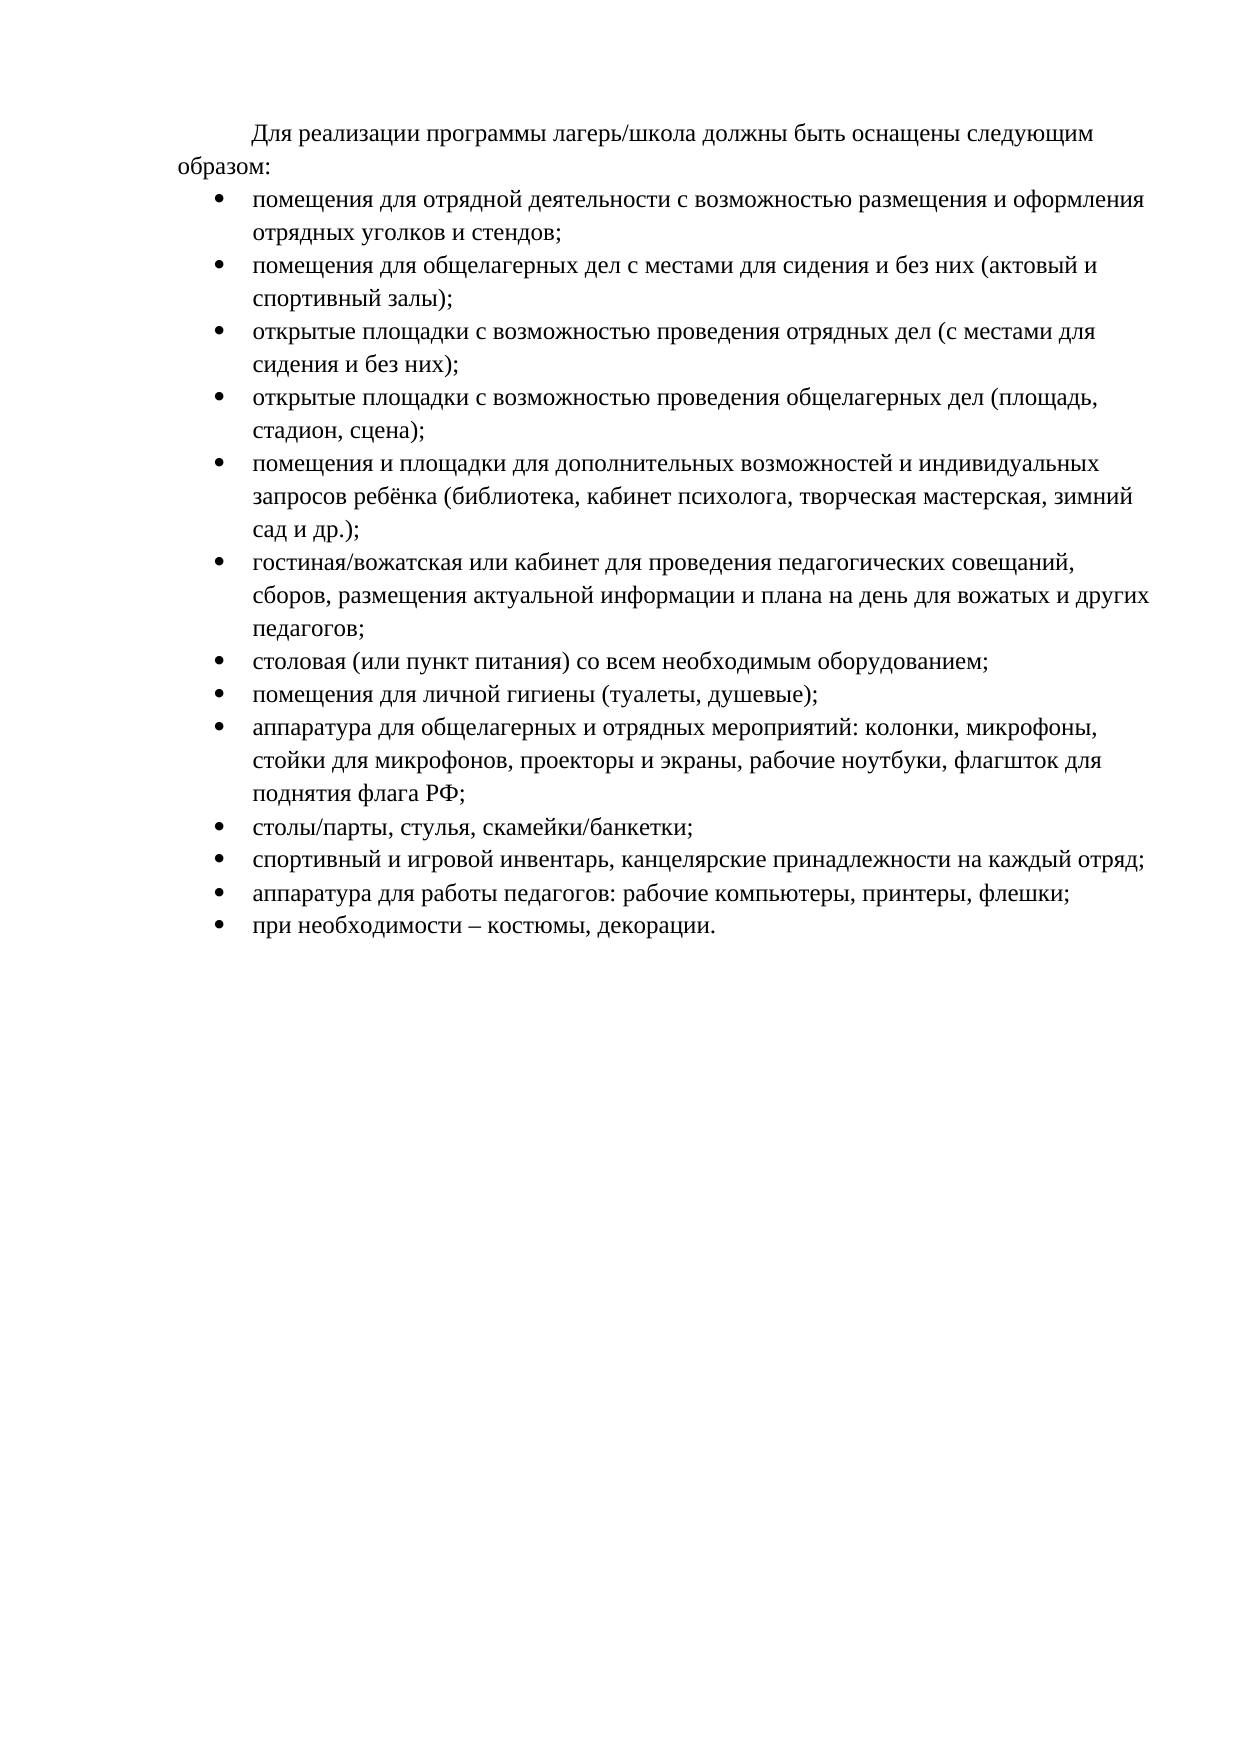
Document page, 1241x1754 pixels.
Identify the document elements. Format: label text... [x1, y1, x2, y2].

list спортивный и игровой инвентарь, канцелярские принадлежности на каждый отряд; [215, 844, 1152, 873]
list помещения для общелагерных дел с местами для сидения и без них (актовый и спортивный залы); [215, 250, 1152, 312]
list открытые площадки с возможностью проведения отрядных дел (с местами для сидения и без них); [215, 316, 1152, 378]
list помещения для отрядной деятельности с возможностью размещения и оформления отрядных уголков и стендов; [215, 184, 1152, 246]
list аппаратура для работы педагогов: рабочие компьютеры, принтеры, флешки; [215, 878, 1152, 906]
text Для реализации программы лагерь/школа должны быть оснащены следующим образом: [177, 118, 1152, 180]
list открытые площадки с возможностью проведения общелагерных дел (площадь, стадион, сцена); [215, 382, 1152, 444]
list при необходимости – костюмы, декорации. [215, 911, 1152, 939]
list гостиная/вожатская или кабинет для проведения педагогических совещаний, сборов, размещения актуальной информации и плана на день для вожатых и других педагогов; [215, 547, 1152, 642]
list помещения и площадки для дополнительных возможностей и индивидуальных запросов ребёнка (библиотека, кабинет психолога, творческая мастерская, зимний сад и др.); [215, 448, 1152, 543]
list столовая (или пункт питания) со всем необходимым оборудованием; [215, 646, 1152, 675]
list аппаратура для общелагерных и отрядных мероприятий: колонки, микрофоны, стойки для микрофонов, проекторы и экраны, рабочие ноутбуки, флагшток для поднятия флага РФ; [215, 712, 1152, 807]
list помещения для личной гигиены (туалеты, душевые); [215, 679, 1152, 708]
list столы/парты, стулья, скамейки/банкетки; [215, 812, 1152, 840]
